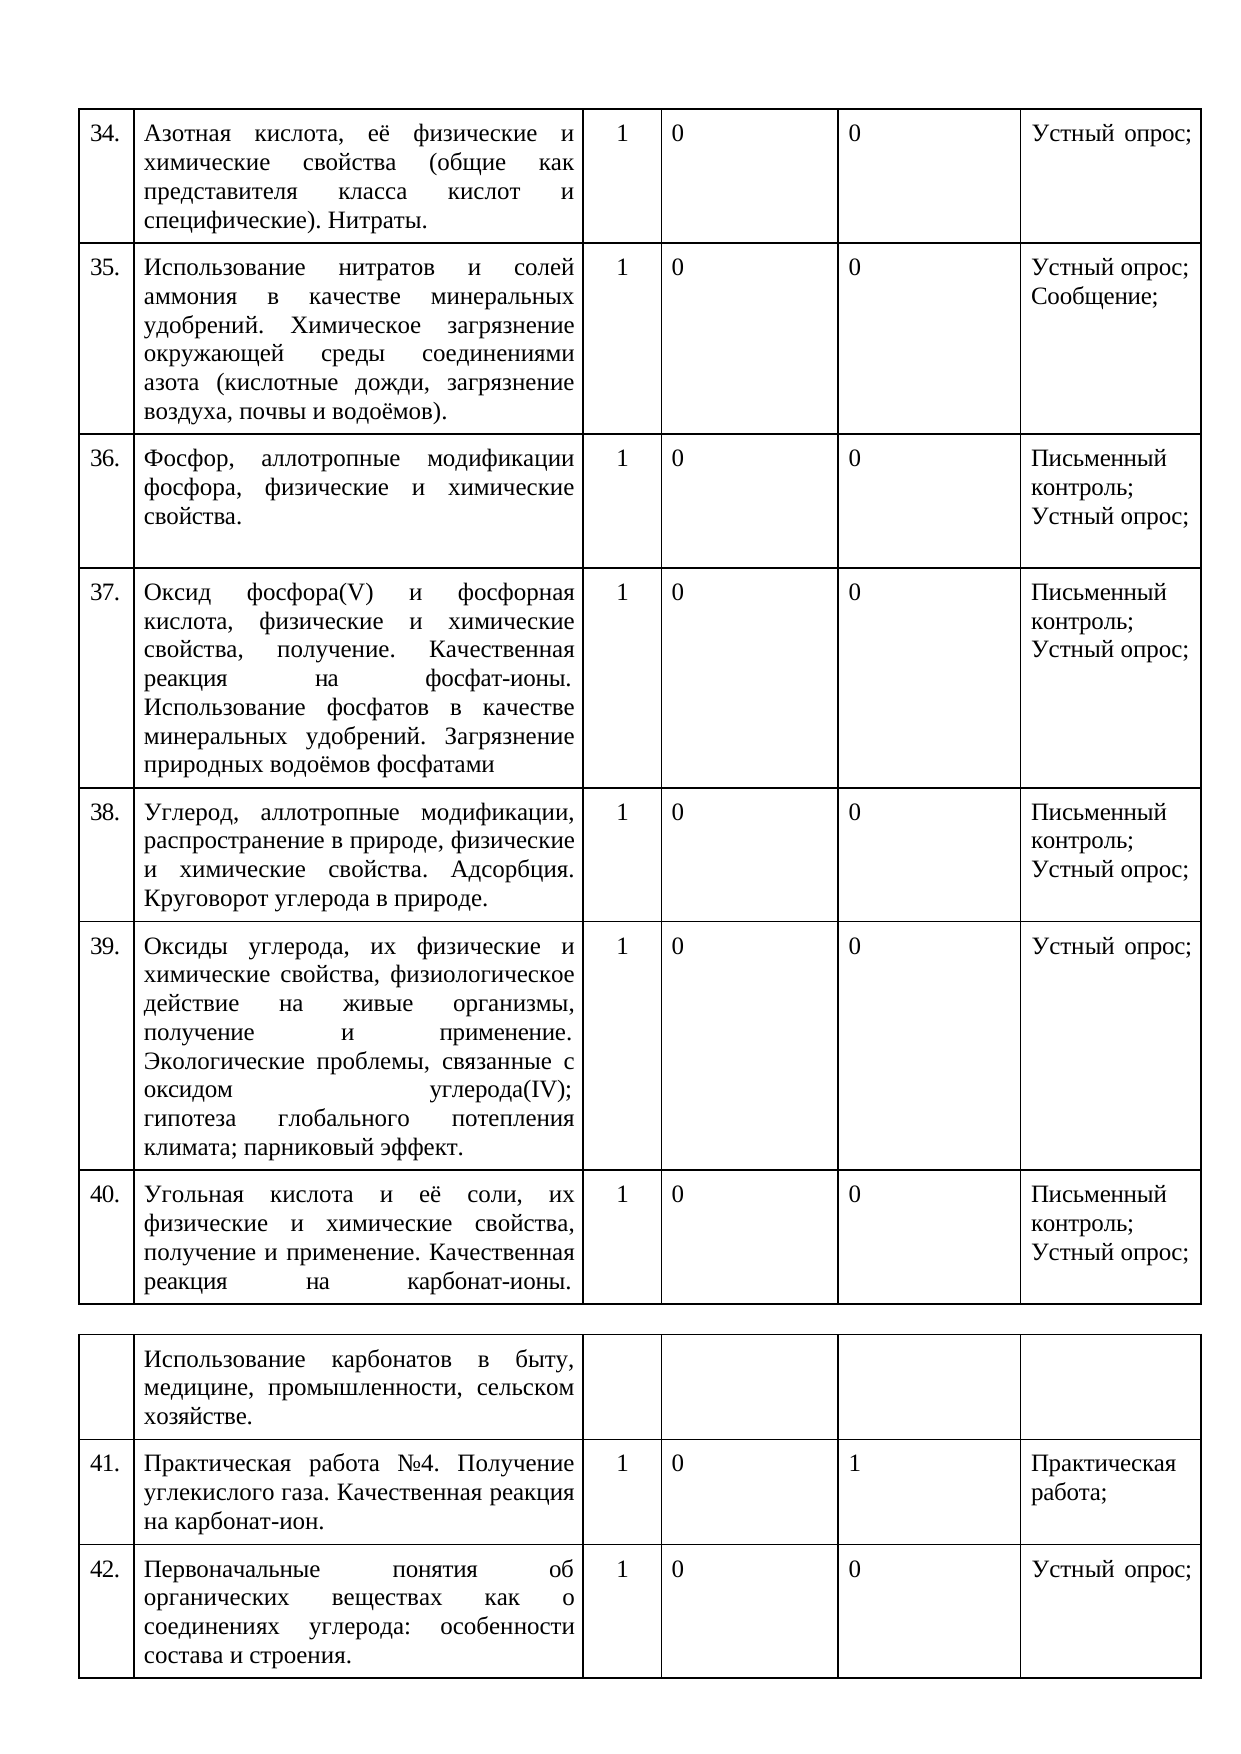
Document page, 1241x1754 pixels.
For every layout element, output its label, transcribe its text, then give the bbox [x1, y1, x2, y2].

table_cell 39. [80, 922, 133, 1169]
table_cell Первоначальные понятия об органических веществах как о соединениях углерода: особенности состава и строения. [135, 1545, 582, 1677]
table_cell 0 [662, 789, 837, 921]
table_cell 36. [80, 435, 133, 567]
table_header [662, 1335, 837, 1439]
table_header [80, 1335, 133, 1439]
table_cell Устный опрос; [1021, 1545, 1200, 1677]
table_header [839, 1335, 1020, 1439]
table_header [1021, 1335, 1200, 1439]
table_cell 0 [662, 244, 837, 433]
table_cell 0 [662, 1440, 837, 1543]
table_cell 38. [80, 789, 133, 921]
table_cell 1 [584, 244, 661, 433]
table_cell 1 [584, 1440, 661, 1543]
table_cell 0 [839, 789, 1020, 921]
table_cell Азотная кислота, её физические и химические свойства (общие как представителя класса кислот и специфические). Нитраты. [135, 110, 582, 242]
table_cell 0 [839, 1545, 1020, 1677]
table_cell 41. [80, 1440, 133, 1543]
table_cell Письменный контроль; Устный опрос; [1021, 789, 1200, 921]
table_cell Письменный контроль; Устный опрос; [1021, 1171, 1200, 1303]
table_cell 0 [662, 110, 837, 242]
table_cell Углерод, аллотропные модификации, распространение в природе, физические и химические свойства. Адсорбция. Круговорот углерода в природе. [135, 789, 582, 921]
table_cell Практическая работа; [1021, 1440, 1200, 1543]
table_cell 0 [839, 922, 1020, 1169]
table_cell Оксиды углерода, их физические и химические свойства, физиологическое действие на живые организмы, получение и применение. Экологические проблемы, связанные с оксидом углерода(IV); гипотеза глобального потепления климата; парниковый эффект. [135, 922, 582, 1169]
table_cell 37. [80, 569, 133, 787]
table_cell 0 [662, 569, 837, 787]
table_cell 1 [584, 1171, 661, 1303]
table_cell Использование нитратов и солей аммония в качестве минеральных удобрений. Химическое загрязнение окружающей среды соединениями азота (кислотные дожди, загрязнение воздуха, почвы и водоёмов). [135, 244, 582, 433]
table_cell 1 [584, 789, 661, 921]
table_cell Письменный контроль; Устный опрос; [1021, 569, 1200, 787]
table_cell 0 [662, 922, 837, 1169]
table_cell Оксид фосфора(V) и фосфорная кислота, физические и химические свойства, получение. Качественная реакция на фосфат-ионы. Использование фосфатов в качестве минеральных удобрений. Загрязнение природных водоёмов фосфатами [135, 569, 582, 787]
table_cell Устный опрос; [1021, 110, 1200, 242]
table_cell Устный опрос; [1021, 922, 1200, 1169]
table_cell Фосфор, аллотропные модификации фосфора, физические и химические свойства. [135, 435, 582, 567]
table_cell 40. [80, 1171, 133, 1303]
table_cell 35. [80, 244, 133, 433]
table_cell 0 [839, 435, 1020, 567]
table_cell Письменный контроль; Устный опрос; [1021, 435, 1200, 567]
table_cell 42. [80, 1545, 133, 1677]
table_cell 1 [584, 922, 661, 1169]
table_cell Устный опрос; Сообщение; [1021, 244, 1200, 433]
table_cell 1 [584, 1545, 661, 1677]
table_cell 1 [584, 435, 661, 567]
table_cell Угольная кислота и её соли, их физические и химические свойства, получение и применение. Качественная реакция на карбонат-ионы. [135, 1171, 582, 1303]
table_cell 0 [839, 569, 1020, 787]
table_cell 34. [80, 110, 133, 242]
table_header Использование карбонатов в быту, медицине, промышленности, сельском хозяйстве. [135, 1335, 582, 1439]
table_cell 0 [839, 110, 1020, 242]
table_cell 0 [662, 435, 837, 567]
table_cell 1 [584, 110, 661, 242]
table_cell 1 [584, 569, 661, 787]
table_cell Практическая работа №4. Получение углекислого газа. Качественная реакция на карбонат-ион. [135, 1440, 582, 1543]
table_cell 1 [839, 1440, 1020, 1543]
table_header [584, 1335, 661, 1439]
table_cell 0 [662, 1545, 837, 1677]
table_cell 0 [662, 1171, 837, 1303]
table_cell 0 [839, 244, 1020, 433]
table_cell 0 [839, 1171, 1020, 1303]
